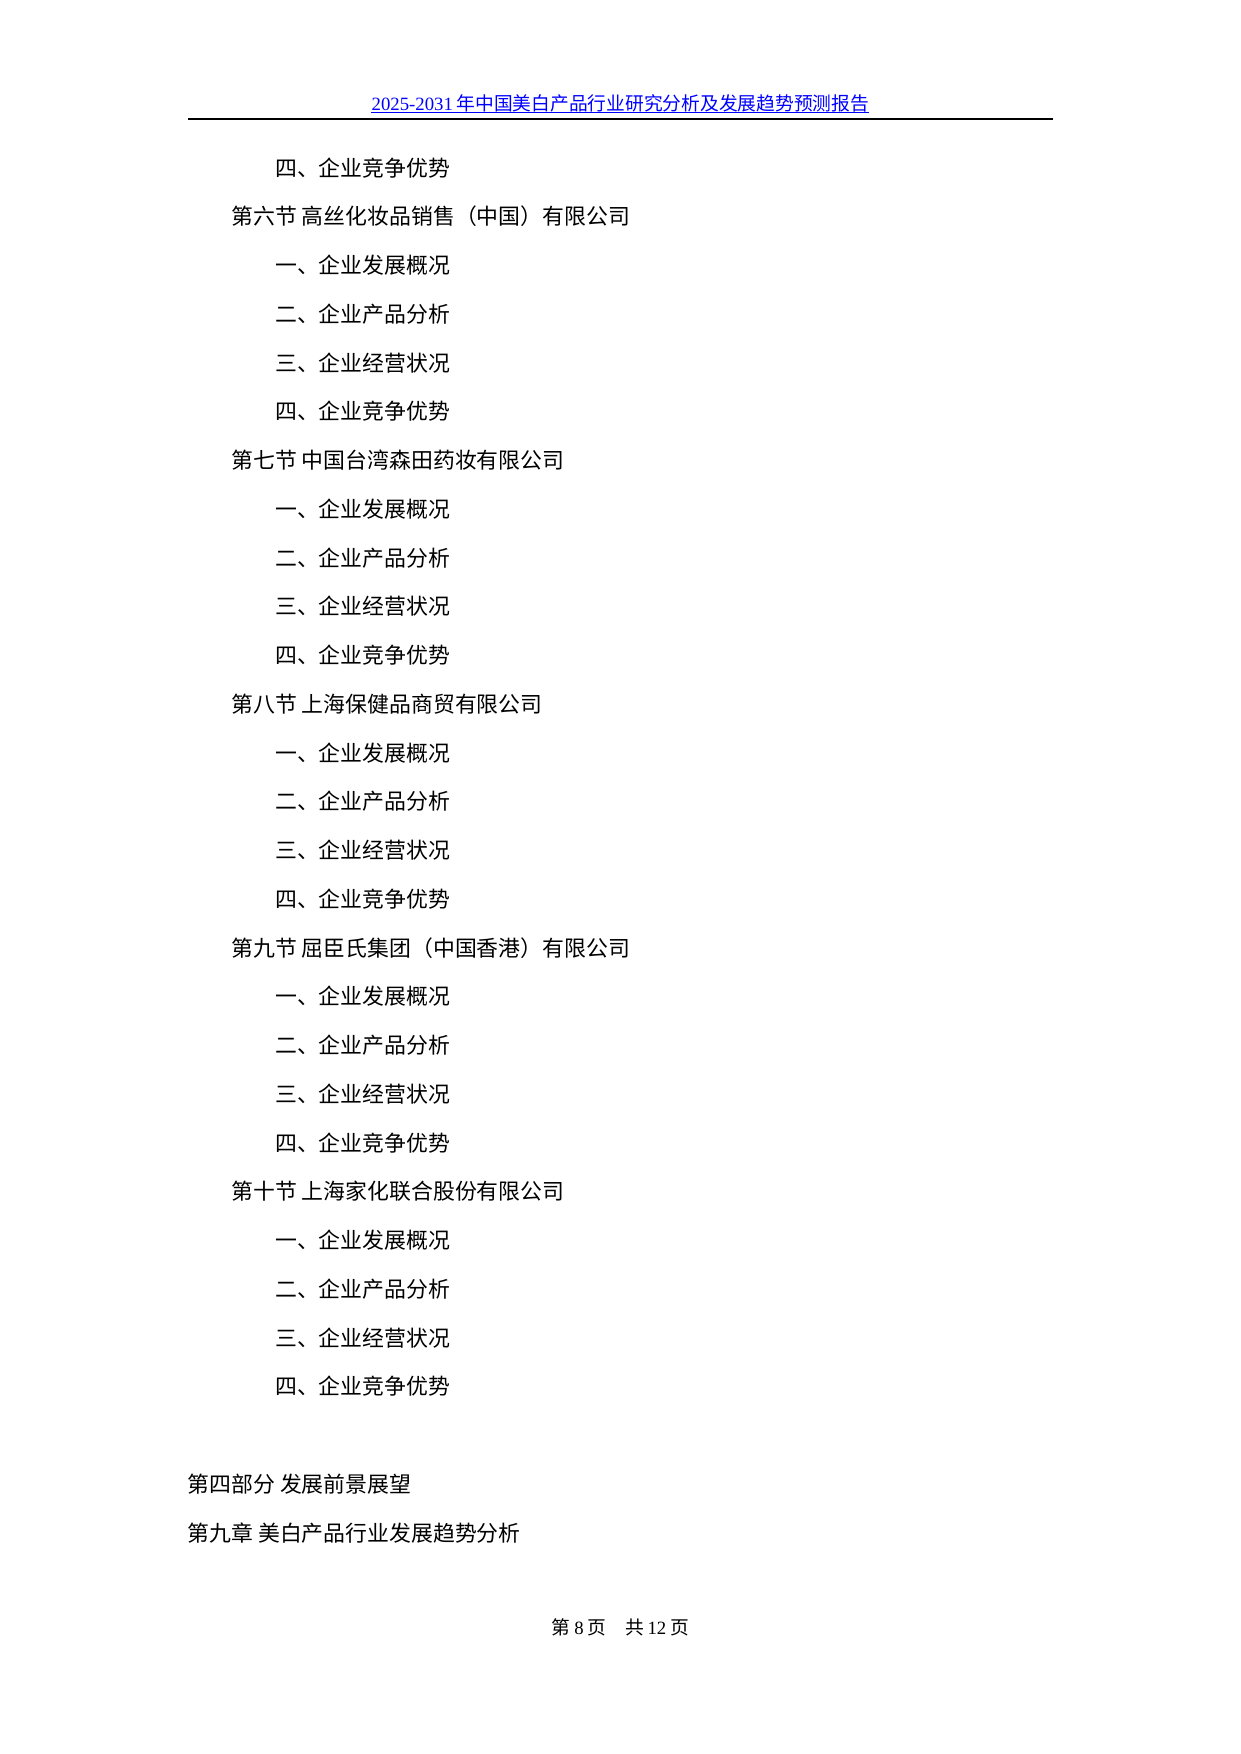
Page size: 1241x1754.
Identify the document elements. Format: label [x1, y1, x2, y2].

text [187, 150, 1053, 1548]
